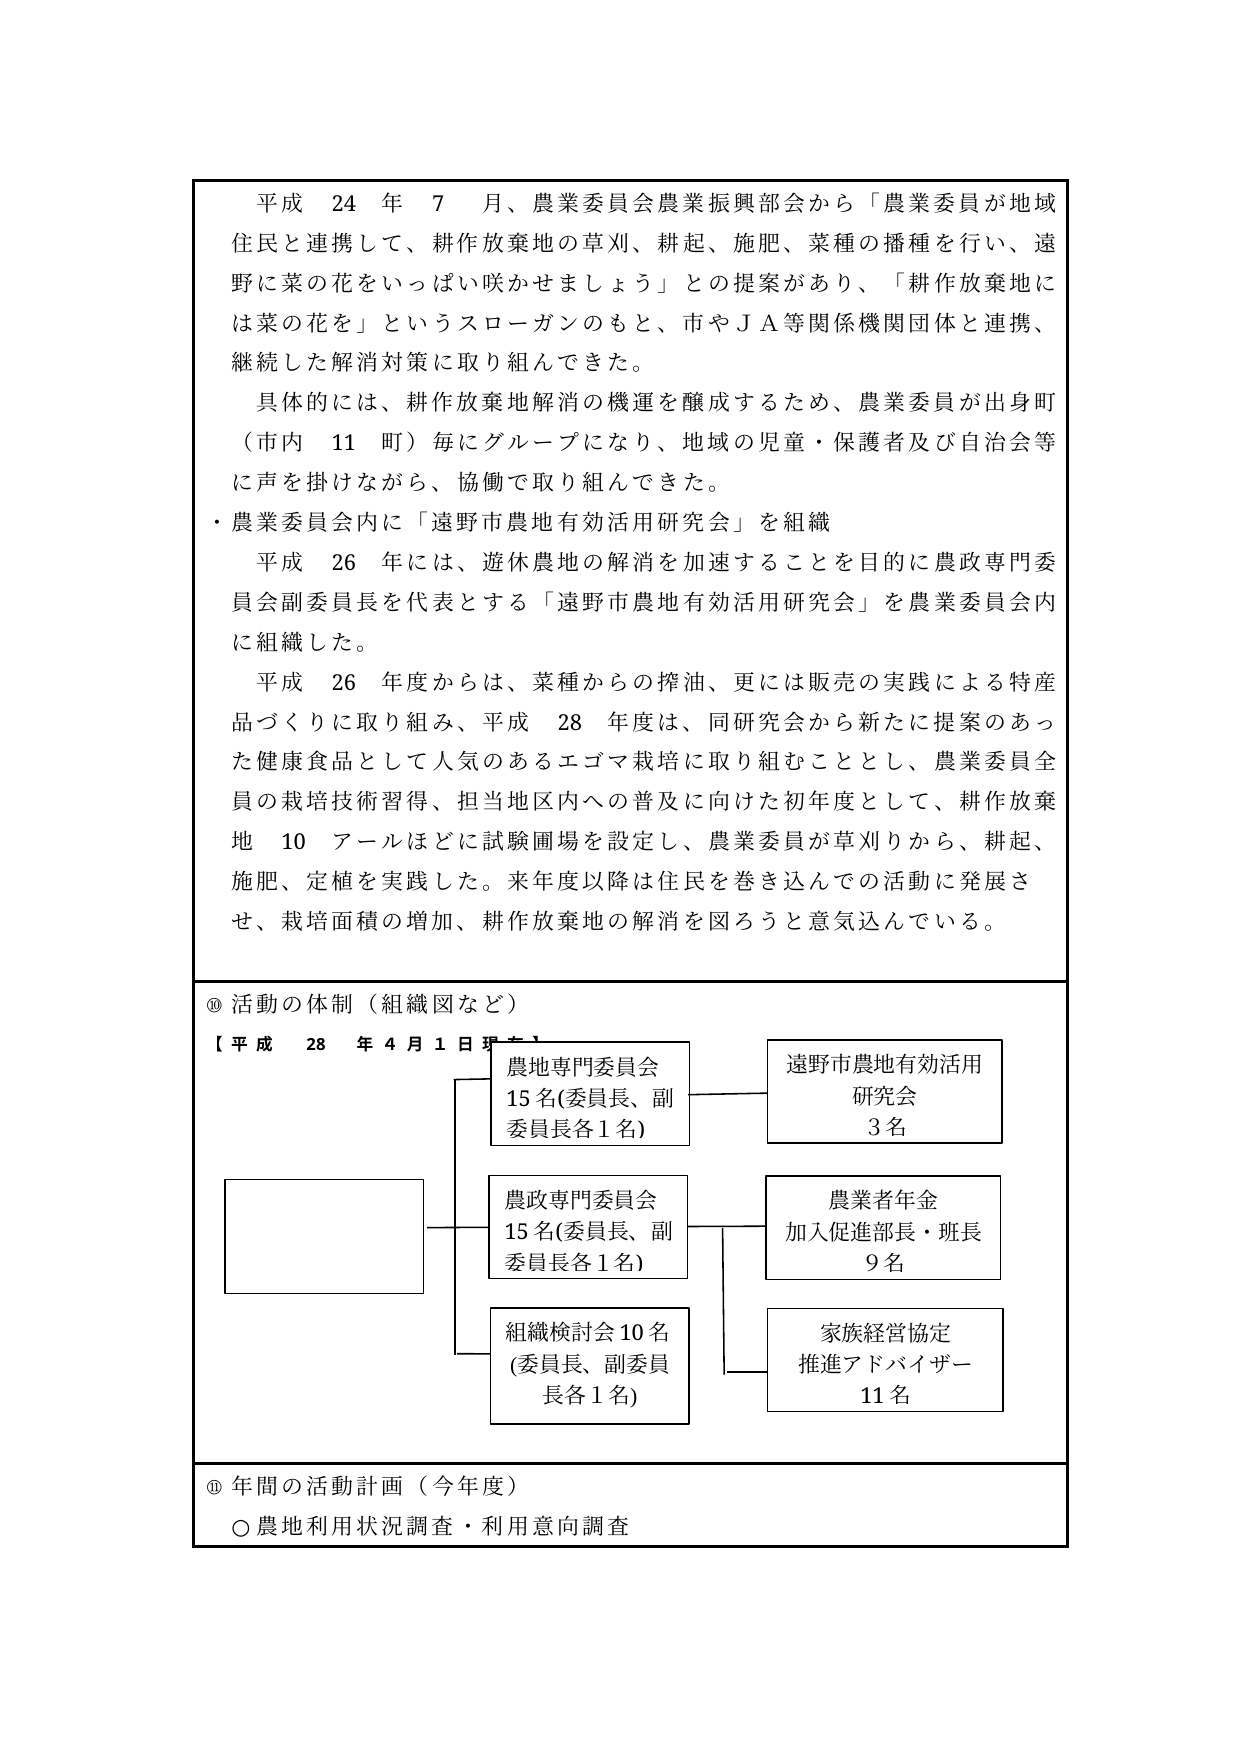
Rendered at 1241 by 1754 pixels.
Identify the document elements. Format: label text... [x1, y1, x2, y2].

table_cell ⑩活動の体制（組織図など） 【平成28年４月１日現在】 [195, 983, 1066, 1462]
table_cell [195, 182, 1066, 980]
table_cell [195, 1465, 1066, 1544]
